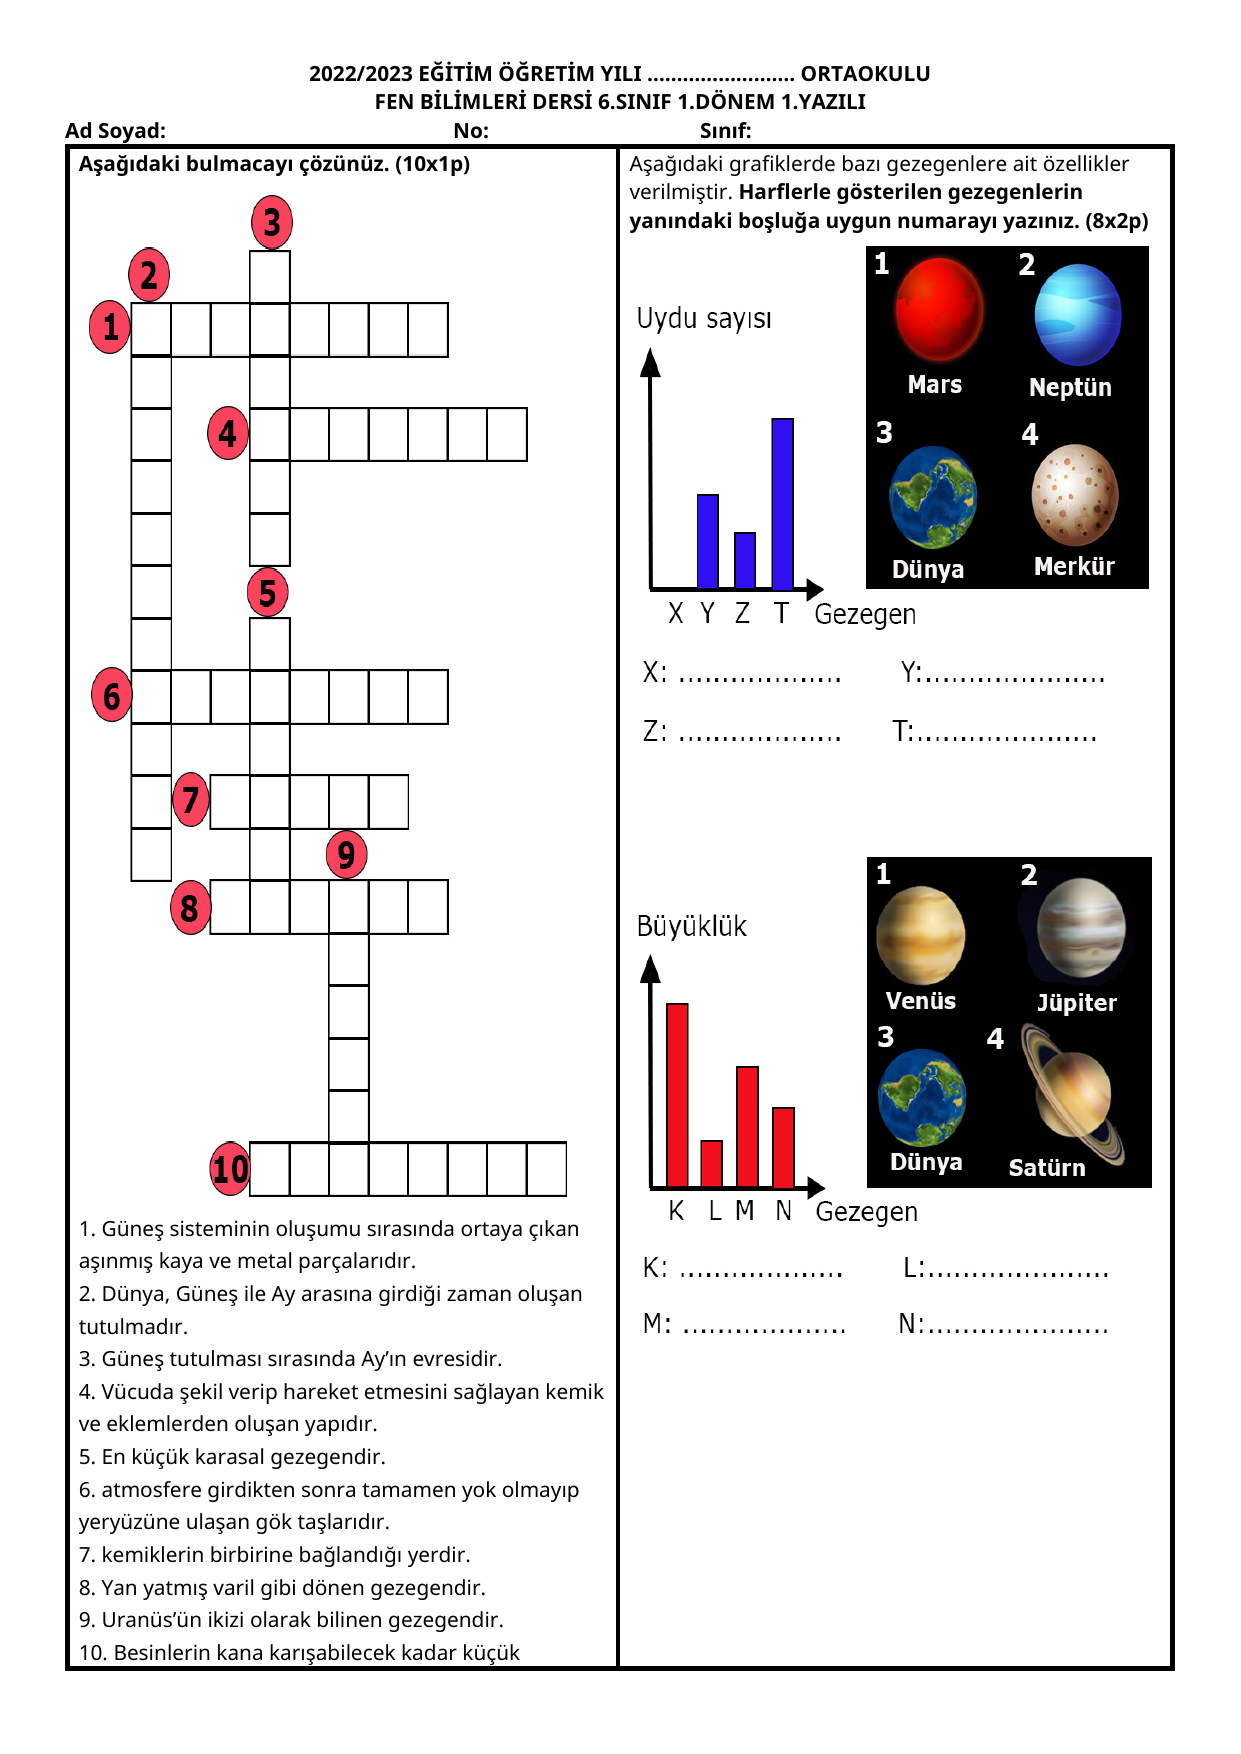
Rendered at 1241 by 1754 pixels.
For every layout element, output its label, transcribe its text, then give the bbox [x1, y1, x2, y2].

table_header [70, 149, 616, 1666]
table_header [620, 149, 1170, 1666]
picture [629, 845, 1158, 1353]
picture [629, 234, 1155, 761]
text Ad Soyad: No: Sınıf: [65, 116, 1175, 144]
picture [78, 177, 593, 1214]
text FEN BİLİMLERİ DERSİ 6.SINIF 1.DÖNEM 1.YAZILI [65, 87, 1175, 116]
text 2022/2023 EĞİTİM ÖĞRETİM YILI ……………………. ORTAOKULU [65, 59, 1175, 87]
